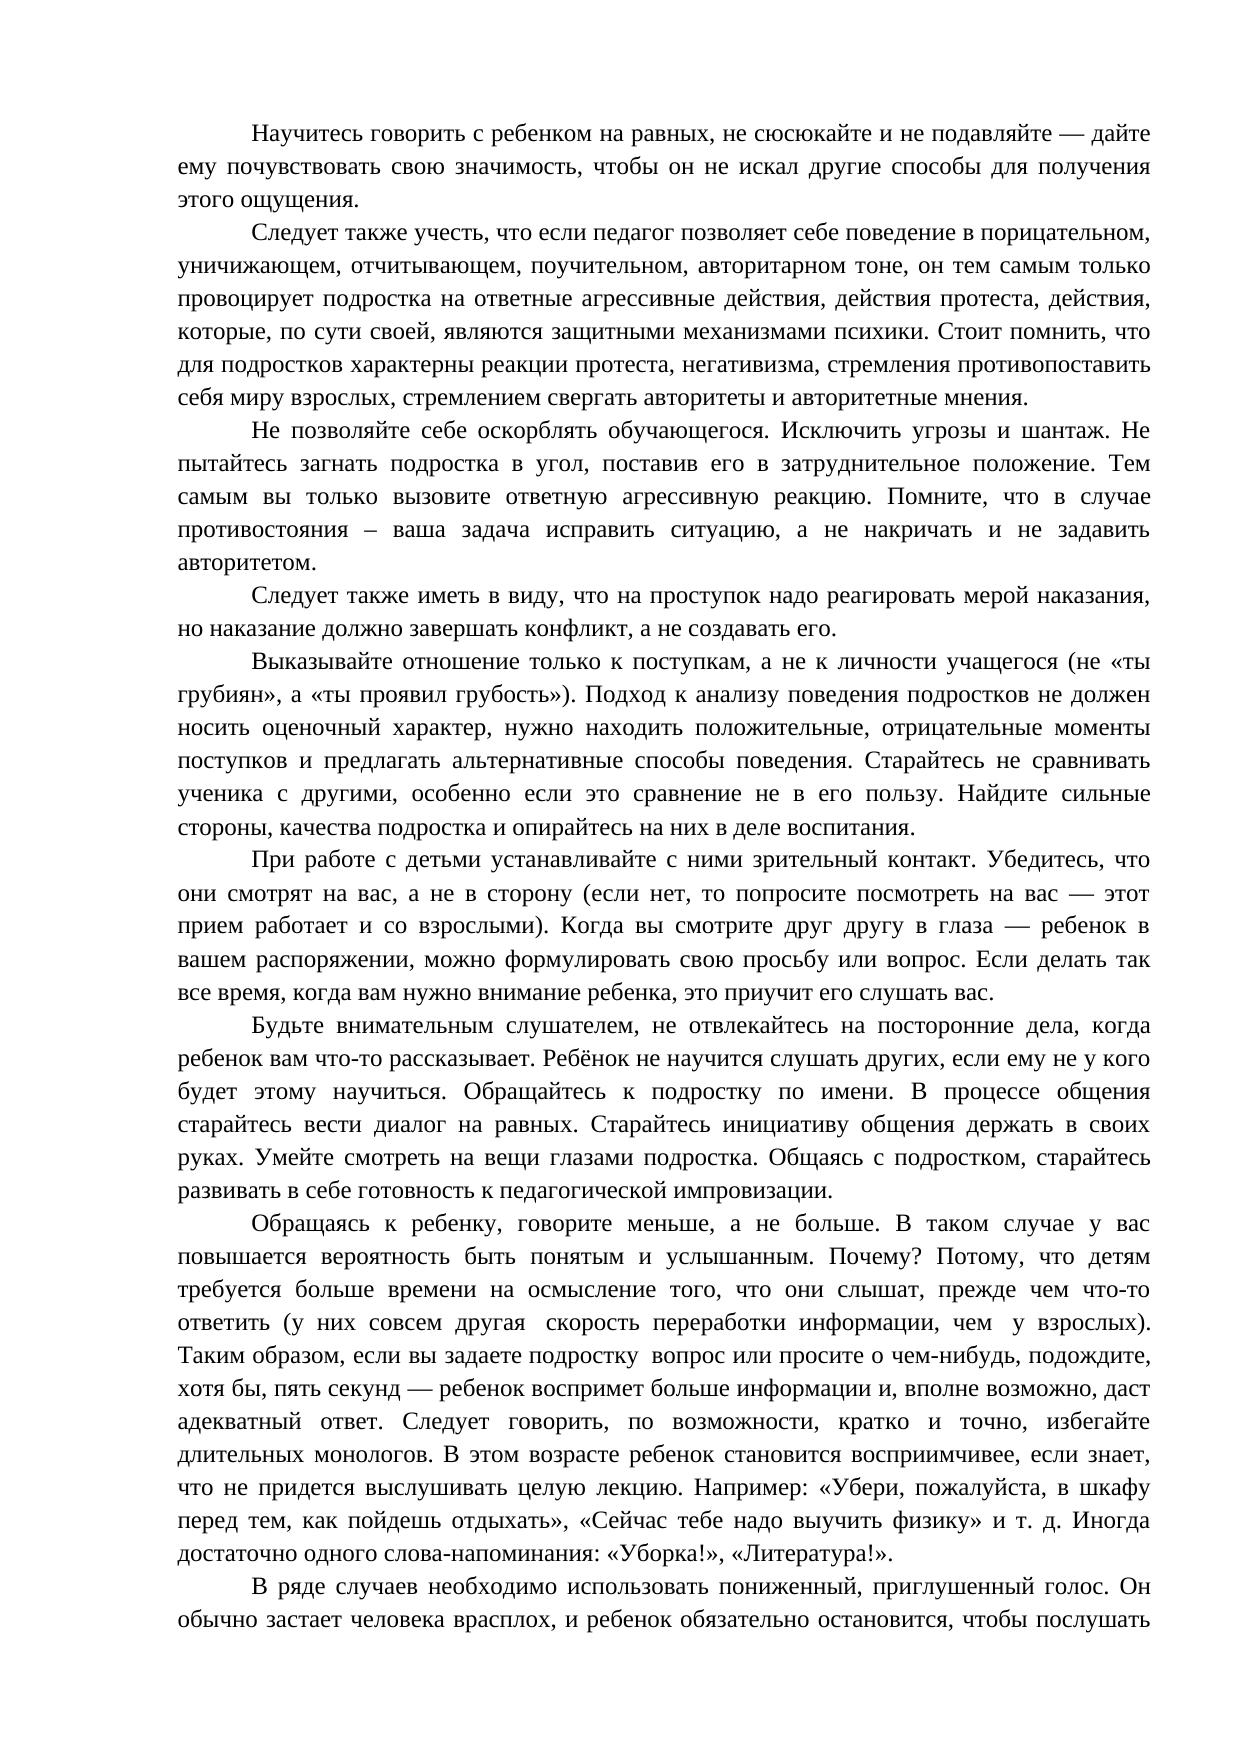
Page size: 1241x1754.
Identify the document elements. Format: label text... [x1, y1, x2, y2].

text Будьте внимательным слушателем, не отвлекайтесь на посторонние дела, когда ребенок вам что-то рассказывает. Ребёнок не научится слушать других, если ему не у кого будет этому научиться. Обращайтесь к подростку по имени. В процессе общения старайтесь вести диалог на равных. Старайтесь инициативу общения держать в своих руках. Умейте смотреть на вещи глазами подростка. Общаясь с подростком, старайтесь развивать в себе готовность к педагогической импровизации. [177, 1010, 1152, 1203]
text Выказывайте отношение только к поступкам, а не к личности учащегося (не «ты грубиян», а «ты проявил грубость»). Подход к анализу поведения подростков не должен носить оценочный характер, нужно находить положительные, отрицательные моменты поступков и предлагать альтернативные способы поведения. Старайтесь не сравнивать ученика с другими, особенно если это сравнение не в его пользу. Найдите сильные стороны, качества подростка и опирайтесь на них в деле воспитания. [177, 646, 1152, 840]
text При работе с детьми устанавливайте с ними зрительный контакт. Убедитесь, что они смотрят на вас, а не в сторону (если нет, то попросите посмотреть на вас — этот прием работает и со взрослыми). Когда вы смотрите друг другу в глаза — ребенок в вашем распоряжении, можно формулировать свою просьбу или вопрос. Если делать так все время, когда вам нужно внимание ребенка, это приучит его слушать вас. [177, 844, 1152, 1005]
text Следует также иметь в виду, что на проступок надо реагировать мерой наказания, но наказание должно завершать конфликт, а не создавать его. [177, 580, 1152, 642]
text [177, 1571, 1152, 1633]
text Следует также учесть, что если педагог позволяет себе поведение в порицательном, уничижающем, отчитывающем, поучительном, авторитарном тоне, он тем самым только провоцирует подростка на ответные агрессивные действия, действия протеста, действия, которые, по сути своей, являются защитными механизмами психики. Стоит помнить, что для подростков характерны реакции протеста, негативизма, стремления противопоставить себя миру взрослых, стремлением свергать авторитеты и авторитетные мнения. [177, 217, 1152, 411]
text Не позволяйте себе оскорблять обучающегося. Исключить угрозы и шантаж. Не пытайтесь загнать подростка в угол, поставив его в затруднительное положение. Тем самым вы только вызовите ответную агрессивную реакцию. Помните, что в случае противостояния – ваша задача исправить ситуацию, а не накричать и не задавить авторитетом. [177, 415, 1152, 576]
text Научитесь говорить с ребенком на равных, не сюсюкайте и не подавляйте — дайте ему почувствовать свою значимость, чтобы он не искал другие способы для получения этого ощущения. [177, 118, 1152, 213]
text Обращаясь к ребенку, говорите меньше, а не больше. В таком случае у вас повышается вероятность быть понятым и услышанным. Почему? Потому, что детям требуется больше времени на осмысление того, что они слышат, прежде чем что-то ответить (у них совсем другая скорость переработки информации, чем у взрослых). Таким образом, если вы задаете подростку вопрос или просите о чем-нибудь, подождите, хотя бы, пять секунд — ребенок воспримет больше информации и, вполне возможно, даст адекватный ответ. Следует говорить, по возможности, кратко и точно, избегайте длительных монологов. В этом возрасте ребенок становится восприимчивее, если знает, что не придется выслушивать целую лекцию. Например: «Убери, пожалуйста, в шкафу перед тем, как пойдешь отдыхать», «Сейчас тебе надо выучить физику» и т. д. Иногда достаточно одного слова-напоминания: «Уборка!», «Литература!». [177, 1208, 1152, 1567]
